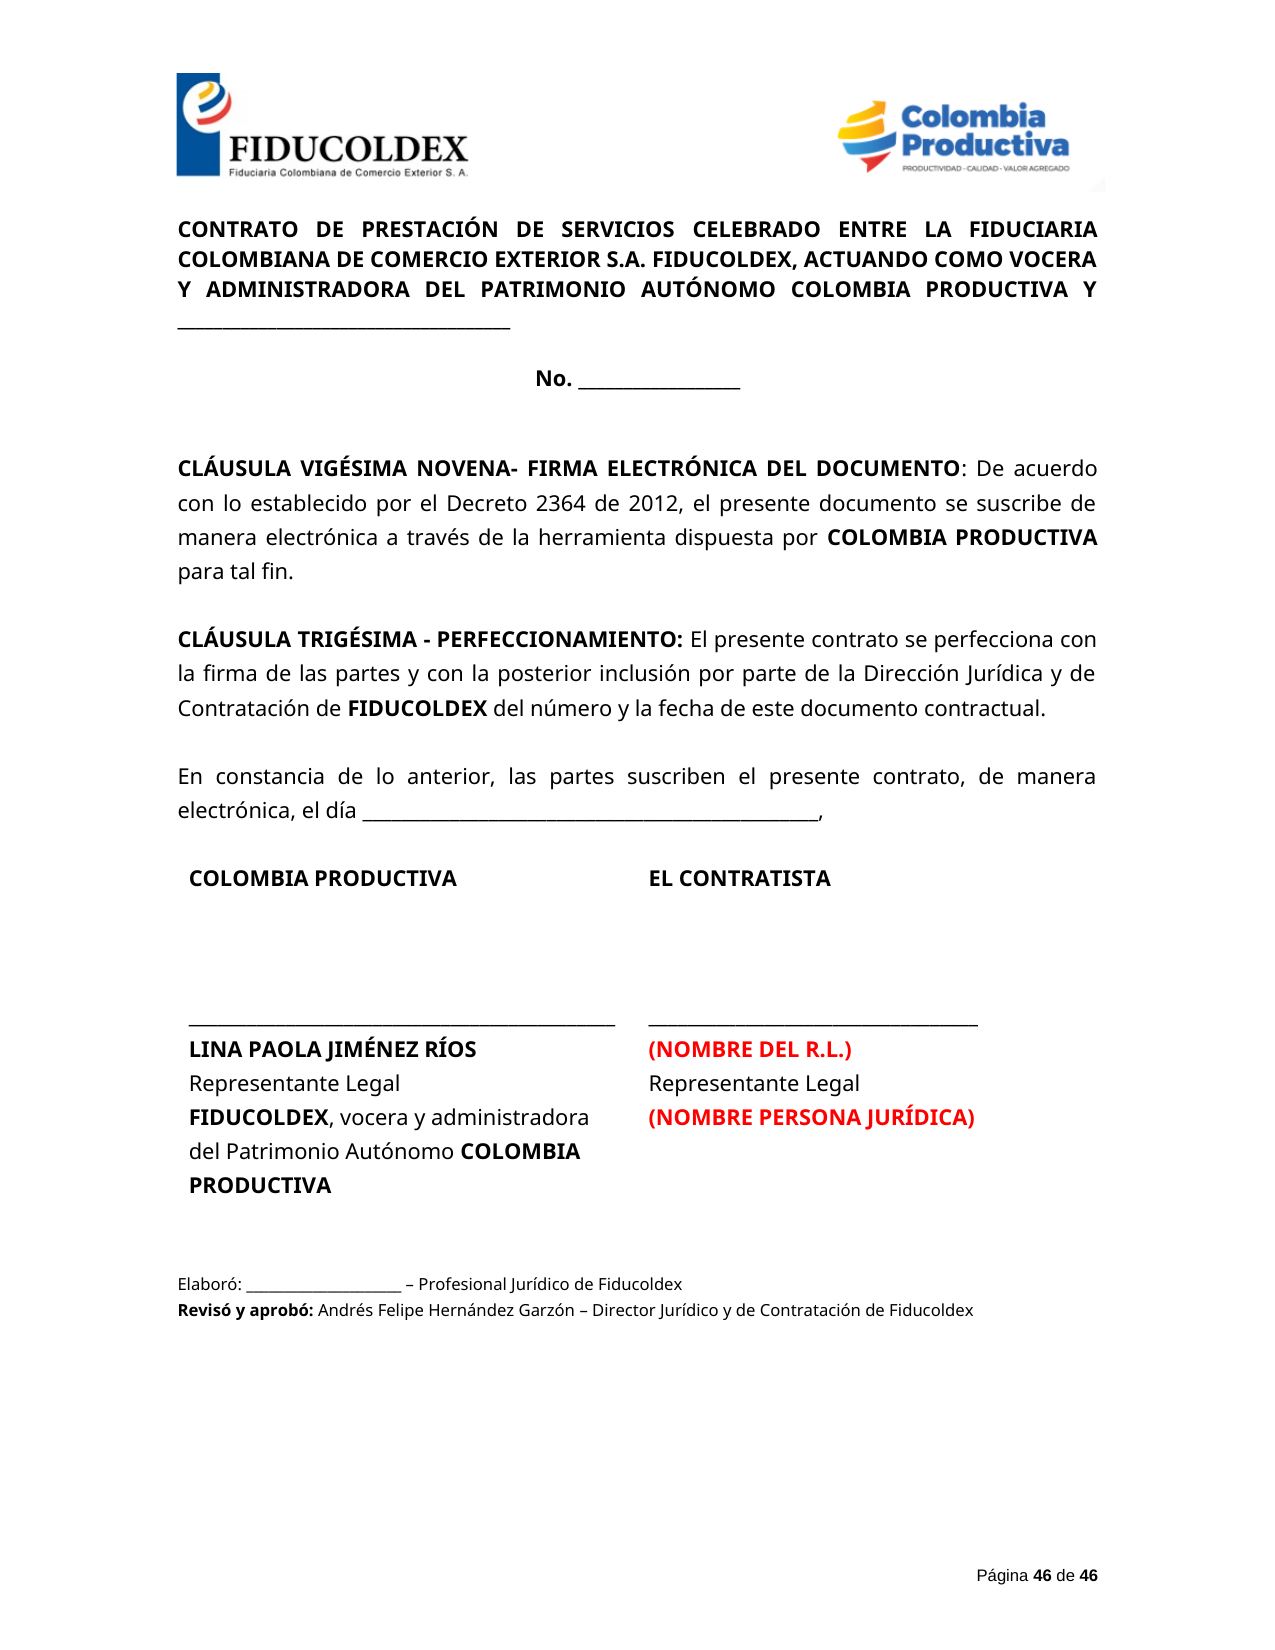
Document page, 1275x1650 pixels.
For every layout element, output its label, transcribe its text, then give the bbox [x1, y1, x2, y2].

text En constancia de lo anterior, las partes suscriben el presente contrato, de manera electrónica, el día _______________________________________________, [177, 761, 1098, 825]
table_header EL CONTRATISTA __________________________________ [637, 863, 1097, 1034]
picture [176, 73, 469, 179]
table_header COLOMBIA PRODUCTIVA ____________________________________________ [177, 863, 637, 1034]
text Revisó y aprobó: Andrés Felipe Hernández Garzón – Director Jurídico y de Contratación de Fiducoldex [177, 1298, 1098, 1321]
text CLÁUSULA TRIGÉSIMA - PERFECCIONAMIENTO: El presente contrato se perfecciona con la firma de las partes y con la posterior inclusión por parte de la Dirección Jurídica y de Contratación de FIDUCOLDEX del número y la fecha de este documento contractual. [177, 624, 1098, 722]
text Elaboró: _____________________ – Profesional Jurídico de Fiducoldex [177, 1272, 1098, 1295]
table_cell (NOMBRE DEL R.L.) Representante Legal (NOMBRE PERSONA JURÍDICA) [637, 1034, 1097, 1204]
picture [807, 71, 1106, 192]
text CLÁUSULA VIGÉSIMA NOVENA- FIRMA ELECTRÓNICA DEL DOCUMENTO: De acuerdo con lo establecido por el Decreto 2364 de 2012, el presente documento se suscribe de manera electrónica a través de la herramienta dispuesta por COLOMBIA PRODUCTIVA para tal fin. [177, 453, 1098, 586]
table_cell LINA PAOLA JIMÉNEZ RÍOS Representante Legal FIDUCOLDEX, vocera y administradora del Patrimonio Autónomo COLOMBIA PRODUCTIVA [177, 1034, 637, 1204]
